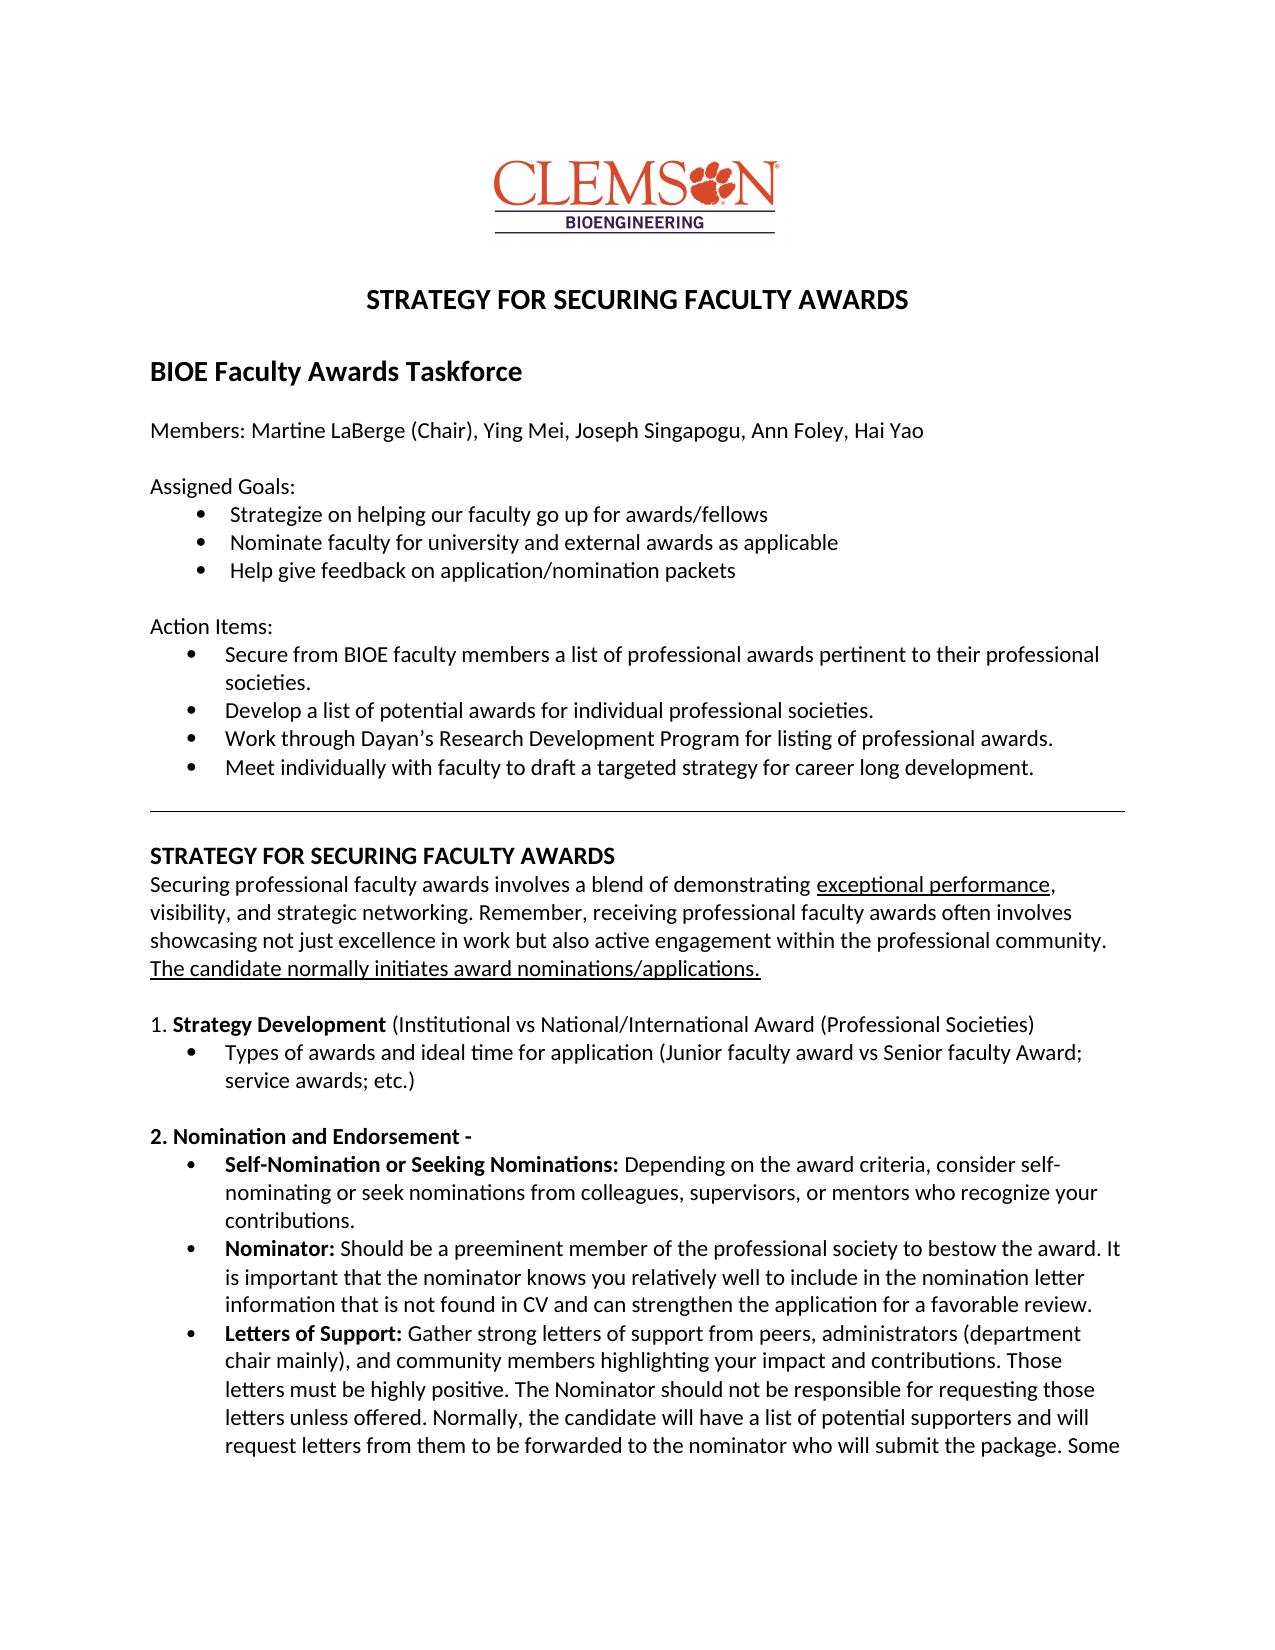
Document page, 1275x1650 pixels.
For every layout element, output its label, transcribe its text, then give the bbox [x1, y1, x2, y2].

text 1. Strategy Development (Institutional vs National/International Award (Professional Societies) [150, 1010, 1125, 1038]
list Secure from BIOE faculty members a list of professional awards pertinent to their professional societies. [187, 641, 1125, 697]
list Meet individually with faculty to draft a targeted strategy for career long development. [187, 753, 1125, 781]
picture [482, 149, 793, 263]
text 2. Nomination and Endorsement - [150, 1122, 1125, 1151]
list Work through Dayan’s Research Development Program for listing of professional awards. [187, 724, 1125, 753]
text STRATEGY FOR SECURING FACULTY AWARDS [150, 281, 1125, 317]
text Securing professional faculty awards involves a blend of demonstrating exceptional performance, visibility, and strategic networking. Remember, receiving professional faculty awards often involves showcasing not just excellence in work but also active engagement within the professional community. [150, 870, 1125, 954]
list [187, 1319, 1125, 1459]
text BIOE Faculty Awards Taskforce [150, 353, 1125, 388]
text The candidate normally initiates award nominations/applications. [150, 954, 1125, 982]
text Assigned Goals: [150, 472, 1125, 500]
list Develop a list of potential awards for individual professional societies. [187, 697, 1125, 724]
text Action Items: [150, 612, 1125, 641]
list Types of awards and ideal time for application (Junior faculty award vs Senior faculty Award; service awards; etc.) [187, 1038, 1125, 1094]
list Self-Nomination or Seeking Nominations: Depending on the award criteria, consider self-nominating or seek nominations from colleagues, supervisors, or mentors who recognize your contributions. [187, 1151, 1125, 1234]
list Nominator: Should be a preeminent member of the professional society to bestow the award. It is important that the nominator knows you relatively well to include in the nomination letter information that is not found in CV and can strengthen the application for a favorable review. [187, 1234, 1125, 1319]
list Help give feedback on application/nomination packets [169, 556, 1125, 584]
text STRATEGY FOR SECURING FACULTY AWARDS [150, 840, 1125, 870]
text Members: Martine LaBerge (Chair), Ying Mei, Joseph Singapogu, Ann Foley, Hai Yao [150, 416, 1125, 444]
list Strategize on helping our faculty go up for awards/fellows [169, 500, 1125, 528]
list Nominate faculty for university and external awards as applicable [169, 528, 1125, 556]
